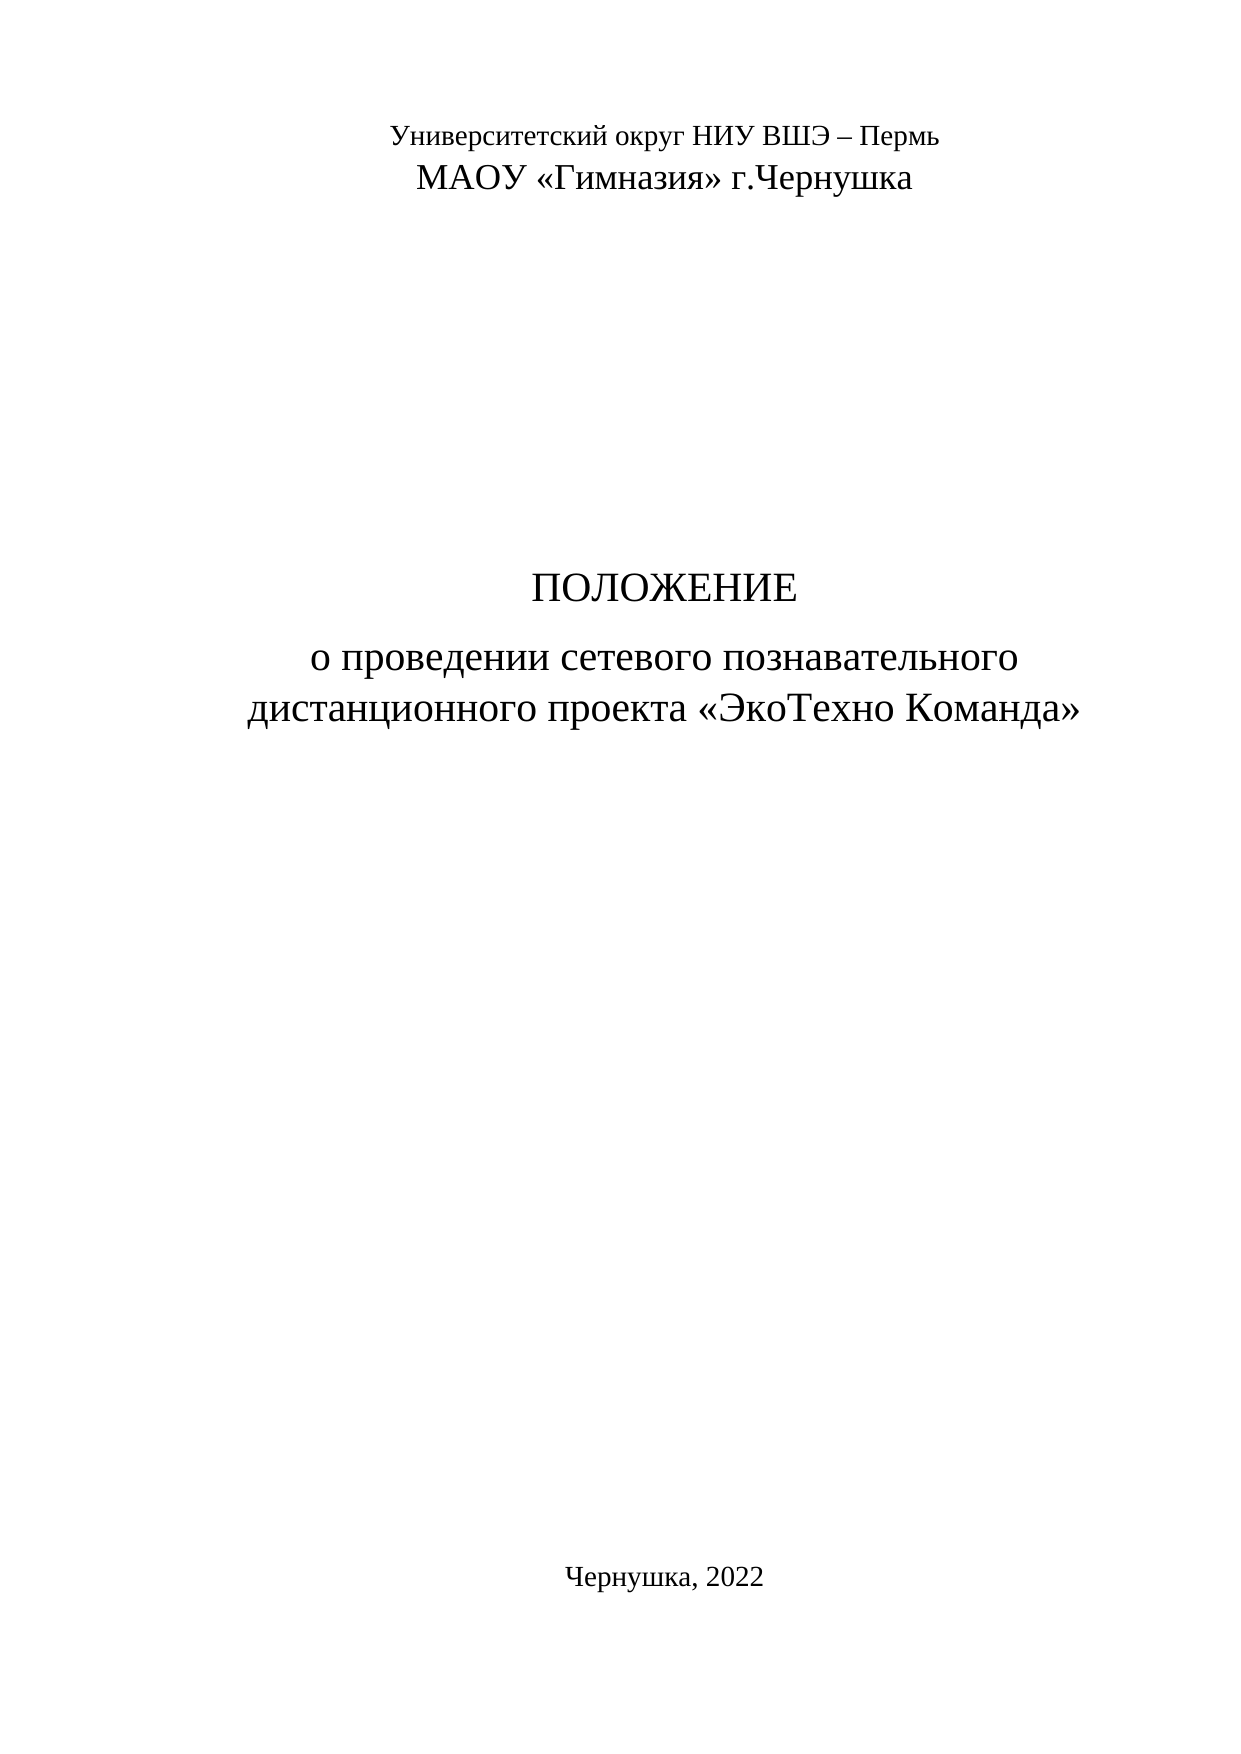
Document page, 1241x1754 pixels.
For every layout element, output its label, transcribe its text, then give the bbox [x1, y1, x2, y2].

text Университетский округ НИУ ВШЭ – Пермь МАОУ «Гимназия» г.Чернушка [177, 118, 1152, 227]
text Чернушка, 2022 [177, 1559, 1152, 1592]
text о проведении сетевого познавательного дистанционного проекта «ЭкоТехно Команда» [177, 631, 1152, 731]
text ПОЛОЖЕНИЕ [177, 563, 1152, 611]
